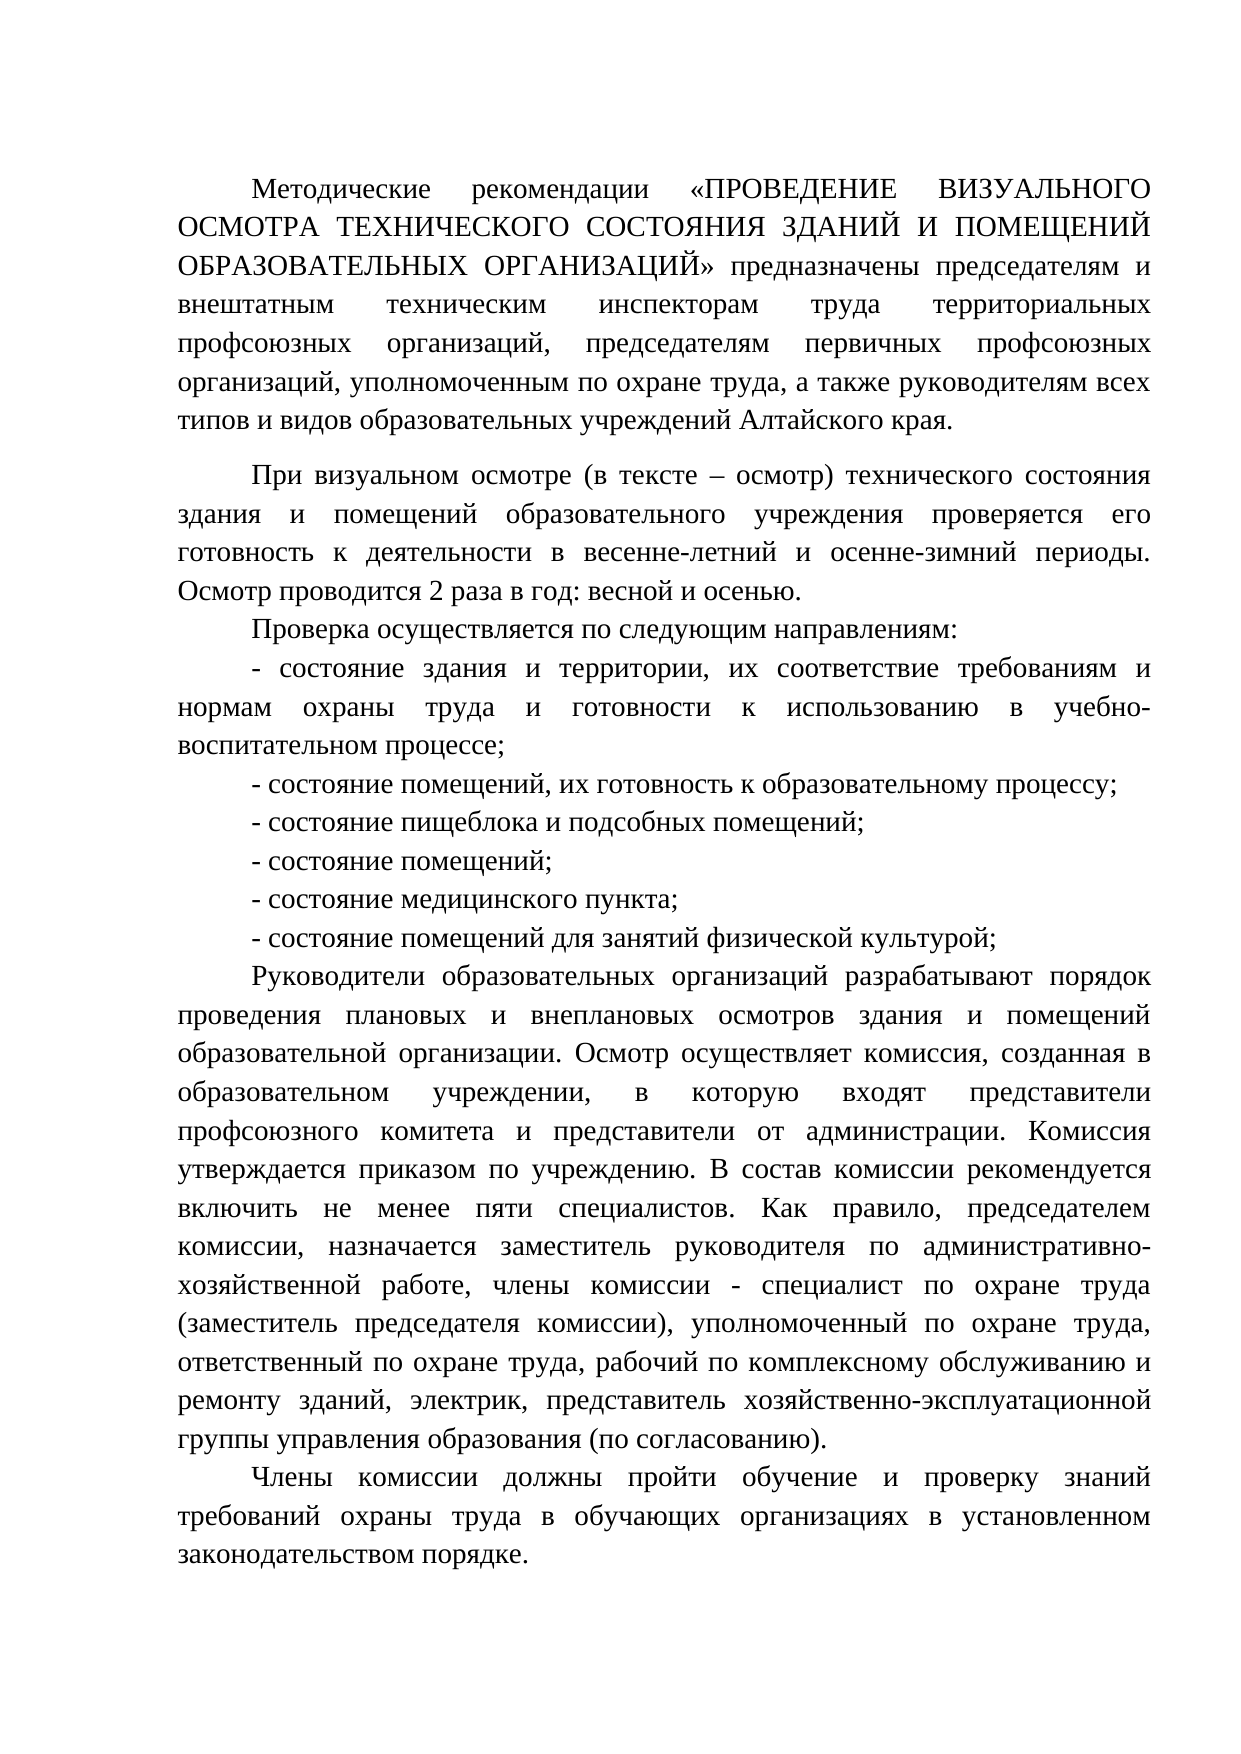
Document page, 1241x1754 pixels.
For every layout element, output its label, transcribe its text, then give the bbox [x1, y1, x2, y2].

text - состояние медицинского пункта; [177, 881, 1152, 915]
text - состояние помещений, их готовность к образовательному процессу; [177, 766, 1152, 799]
text Проверка осуществляется по следующим направлениям: [177, 612, 1152, 645]
text - состояние пищеблока и подсобных помещений; [177, 804, 1152, 838]
text Руководители образовательных организаций разрабатывают порядок проведения плановых и внеплановых осмотров здания и помещений образовательной организации. Осмотр осуществляет комиссия, созданная в образовательном учреждении, в которую входят представители профсоюзного комитета и представители от администрации. Комиссия утверждается приказом по учреждению. В состав комиссии рекомендуется включить не менее пяти специалистов. Как правило, председателем комиссии, назначается заместитель руководителя по административно-хозяйственной работе, члены комиссии - специалист по охране труда (заместитель председателя комиссии), уполномоченный по охране труда, ответственный по охране труда, рабочий по комплексному обслуживанию и ремонту зданий, электрик, представитель хозяйственно-эксплуатационной группы управления образования (по согласованию). [177, 958, 1152, 1454]
text - состояние помещений для занятий физической культурой; [177, 920, 1152, 953]
text Члены комиссии должны пройти обучение и проверку знаний требований охраны труда в обучающих организациях в установленном законодательством порядке. [177, 1459, 1152, 1570]
text При визуальном осмотре (в тексте – осмотр) технического состояния здания и помещений образовательного учреждения проверяется его готовность к деятельности в весенне-летний и осенне-зимний периоды. Осмотр проводится 2 раза в год: весной и осенью. [177, 457, 1152, 607]
text - состояние здания и территории, их соответствие требованиям и нормам охраны труда и готовности к использованию в учебно-воспитательном процессе; [177, 650, 1152, 761]
text - состояние помещений; [177, 843, 1152, 876]
text Методические рекомендации «ПРОВЕДЕНИЕ ВИЗУАЛЬНОГО ОСМОТРА ТЕХНИЧЕСКОГО СОСТОЯНИЯ ЗДАНИЙ И ПОМЕЩЕНИЙ ОБРАЗОВАТЕЛЬНЫХ ОРГАНИЗАЦИЙ» предназначены председателям и внештатным техническим инспекторам труда территориальных профсоюзных организаций, председателям первичных профсоюзных организаций, уполномоченным по охране труда, а также руководителям всех типов и видов образовательных учреждений Алтайского края. [177, 171, 1152, 436]
